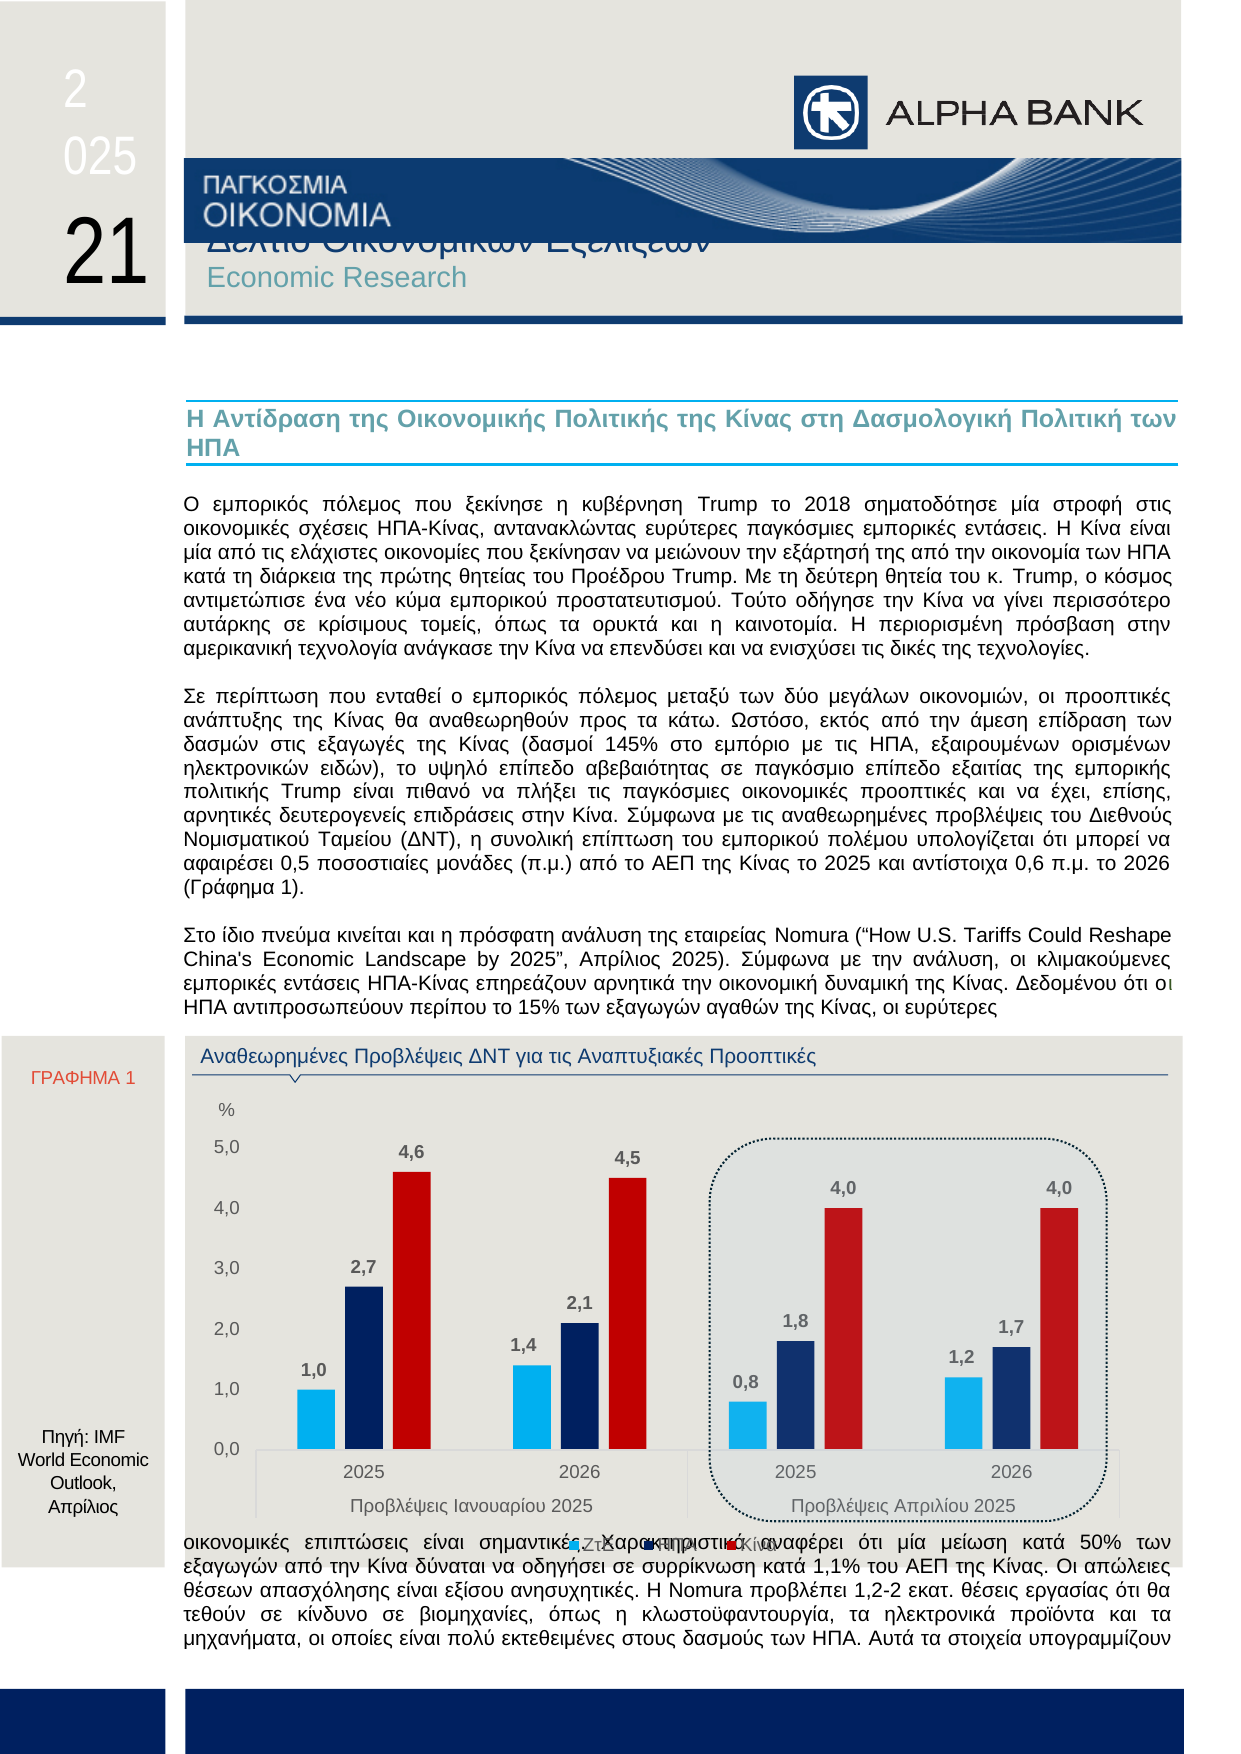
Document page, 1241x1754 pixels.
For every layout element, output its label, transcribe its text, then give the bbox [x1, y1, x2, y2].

subtitle Η Αντίδραση της Οικονομικής Πολιτικής της Κίνας στη Δασμολογική Πολιτική των ΗΠΑ [186, 402, 1178, 463]
picture [1085, 100, 1111, 125]
text Στο ίδιο πνεύμα κινείται και η πρόσφατη ανάλυση της εταιρείας Nomura (“How U.S. Tariffs Could Reshape China's Economic Landscape by 2025”, Απρίλιος 2025). Σύμφωνα με την ανάλυση, οι κλιμακούμενες εμπορικές εντάσεις ΗΠΑ-Κίνας επηρεάζουν αρνητικά την οικονομική δυναμική της Κίνας. Δεδομένου ότι οι ΗΠΑ αντιπροσωπεύουν περίπου το 15% των εξαγωγών αγαθών της Κίνας, οι ευρύτερες [183, 923, 1172, 1019]
picture [1117, 100, 1144, 125]
picture [885, 98, 959, 125]
picture [183, 158, 1182, 243]
text Σε περίπτωση που ενταθεί ο εμπορικός πόλεμος μεταξύ των δύο μεγάλων οικονομιών, οι προοπτικές ανάπτυξης της Κίνας θα αναθεωρηθούν προς τα κάτω. Ωστόσο, εκτός ​​από την άμεση επίδραση των δασμών στις εξαγωγές της Κίνας (δασμοί 145% στο εμπόριο με τις ΗΠΑ, εξαιρουμένων ορισμένων ηλεκτρονικών ειδών), το υψηλό επίπεδο αβεβαιότητας σε παγκόσμιο επίπεδο εξαιτίας της εμπορικής πολιτικής Trump είναι πιθανό να πλήξει τις παγκόσμιες οικονομικές προοπτικές και να έχει, επίσης, αρνητικές δευτερογενείς επιδράσεις στην Κίνα. Σύμφωνα με τις αναθεωρημένες προβλέψεις του Διεθνούς Νομισματικού Ταμείου (ΔΝΤ), η συνολική επίπτωση του εμπορικού πολέμου υπολογίζεται ότι μπορεί να αφαιρέσει 0,5 ποσοστιαίες μονάδες (π.μ.) από το ΑΕΠ της Κίνας το 2025 και αντίστοιχα 0,6 π.μ. το 2026 (Γράφημα 1). [183, 683, 1172, 899]
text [183, 1530, 1172, 1650]
picture [803, 85, 859, 140]
picture [960, 98, 1018, 127]
text Ο εμπορικός πόλεμος που ξεκίνησε η κυβέρνηση Trump το 2018 σηματοδότησε μία στροφή στις οικονομικές σχέσεις ΗΠΑ-Κίνας, αντανακλώντας ευρύτερες παγκόσμιες εμπορικές εντάσεις. Η Κίνα είναι μία από τις ελάχιστες οικονομίες που ξεκίνησαν να μειώνουν την εξάρτησή της από την οικονομία των ΗΠΑ κατά τη διάρκεια της πρώτης θητείας του Προέδρου Trump. Με τη δεύτερη θητεία του κ. Trump, ο κόσμος αντιμετώπισε ένα νέο κύμα εμπορικού προστατευτισμού. Τούτο οδήγησε την Κίνα να γίνει περισσότερο αυτάρκης σε κρίσιμους τομείς, όπως τα ορυκτά και η καινοτομία. Η περιορισμένη πρόσβαση στην αμερικανική τεχνολογία ανάγκασε την Κίνα να επενδύσει και να ενισχύσει τις δικές της τεχνολογίες. [183, 492, 1172, 659]
